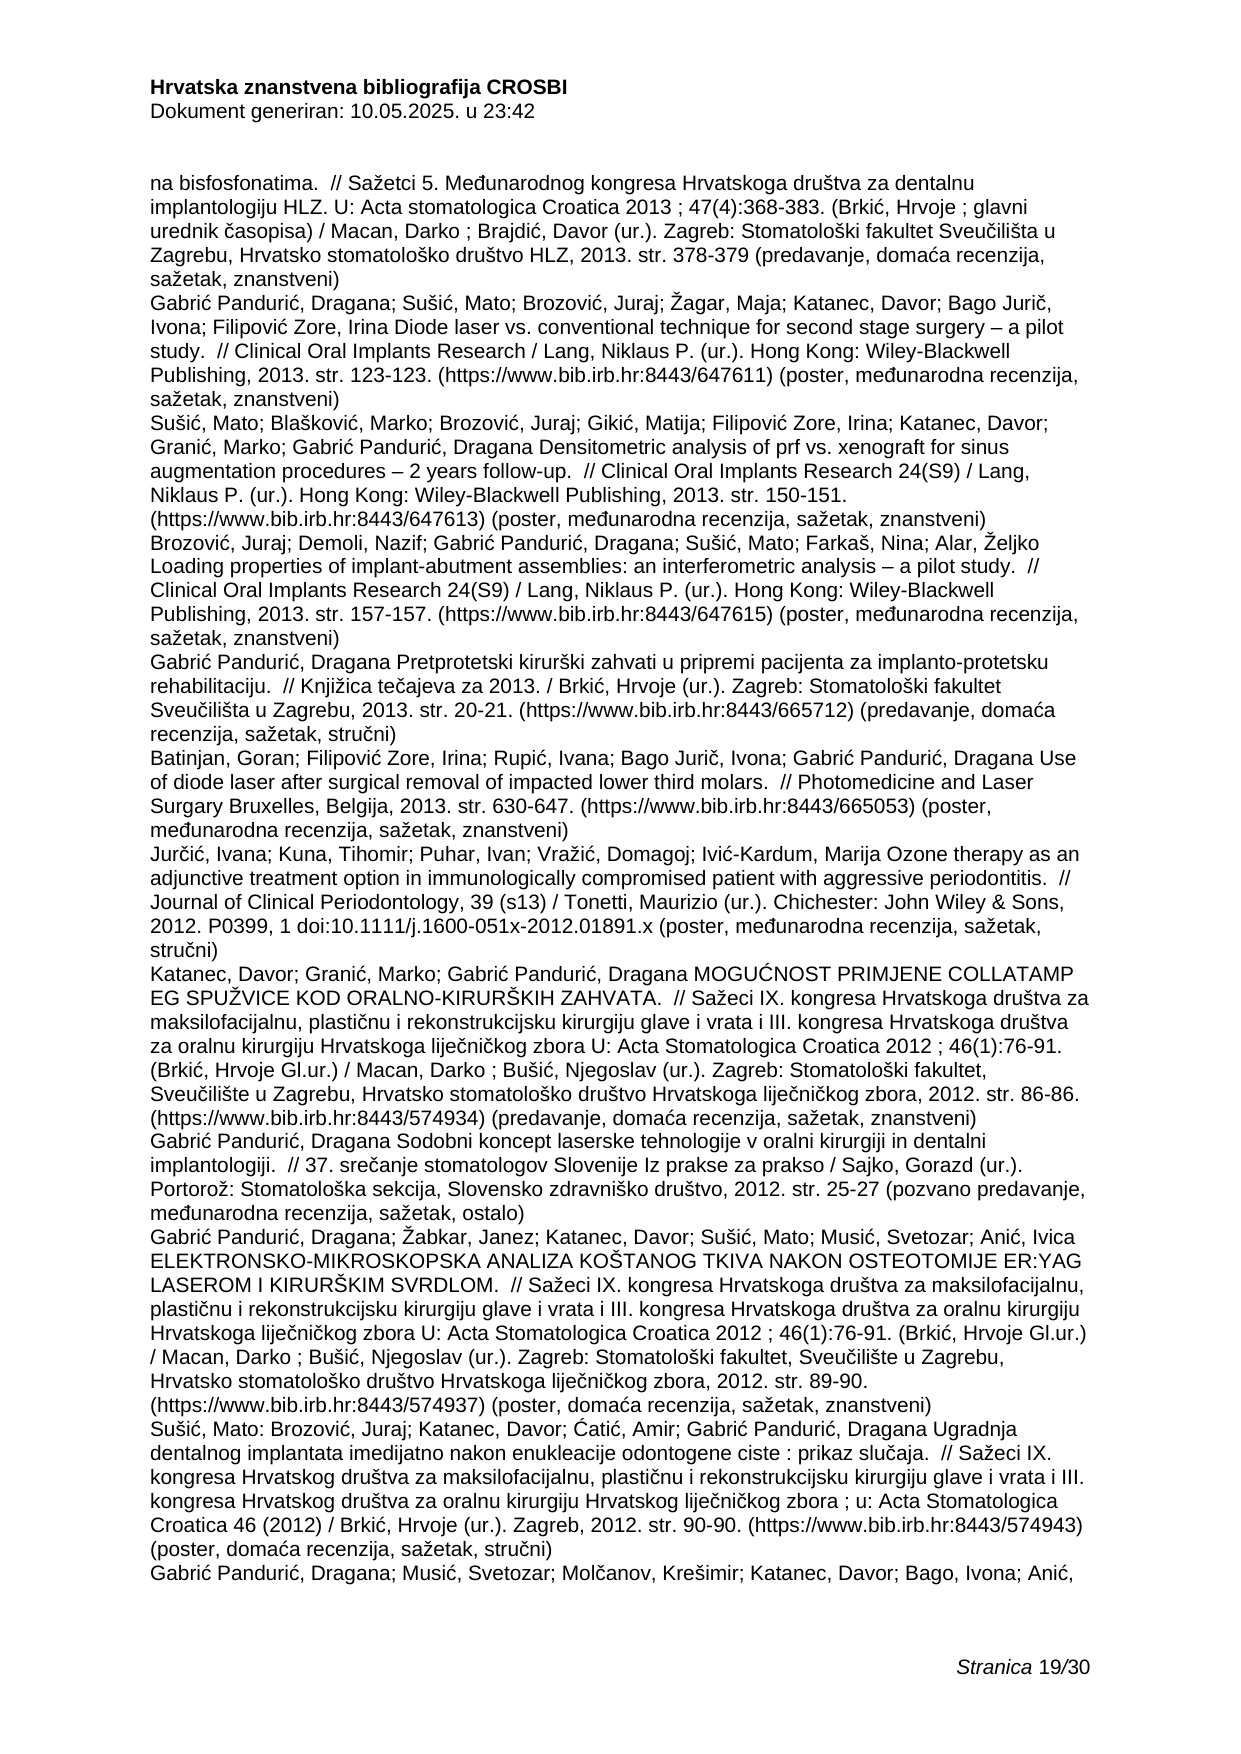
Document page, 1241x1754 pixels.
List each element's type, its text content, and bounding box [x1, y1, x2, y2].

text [150, 1561, 1090, 1584]
text Sušić, Mato: Brozović, Juraj; Katanec, Davor; Ćatić, Amir; Gabrić Pandurić, Dragana [150, 1417, 1090, 1561]
text Katanec, Davor; Granić, Marko; Gabrić Pandurić, Dragana [150, 962, 1090, 1129]
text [150, 171, 1090, 291]
text Jurčić, Ivana; Kuna, Tihomir; Puhar, Ivan; Vražić, Domagoj; Ivić-Kardum, Marija [150, 842, 1090, 962]
text Brozović, Juraj; Demoli, Nazif; Gabrić Pandurić, Dragana; Sušić, Mato; Farkaš, Nina; Alar, Željko [150, 530, 1090, 650]
text Gabrić Pandurić, Dragana [150, 650, 1090, 746]
text Gabrić Pandurić, Dragana [150, 1129, 1090, 1225]
text Gabrić Pandurić, Dragana; Žabkar, Janez; Katanec, Davor; Sušić, Mato; Musić, Svetozar; Anić, Ivica [150, 1225, 1090, 1417]
text Gabrić Pandurić, Dragana; Sušić, Mato; Brozović, Juraj; Žagar, Maja; Katanec, Davor; Bago Jurič, Ivona; Filipović Zore, Irina [150, 291, 1090, 411]
text Sušić, Mato; Blašković, Marko; Brozović, Juraj; Gikić, Matija; Filipović Zore, Irina; Katanec, Davor; Granić, Marko; Gabrić Pandurić, Dragana [150, 411, 1090, 530]
text Batinjan, Goran; Filipović Zore, Irina; Rupić, Ivana; Bago Jurič, Ivona; Gabrić Pandurić, Dragana [150, 746, 1090, 842]
